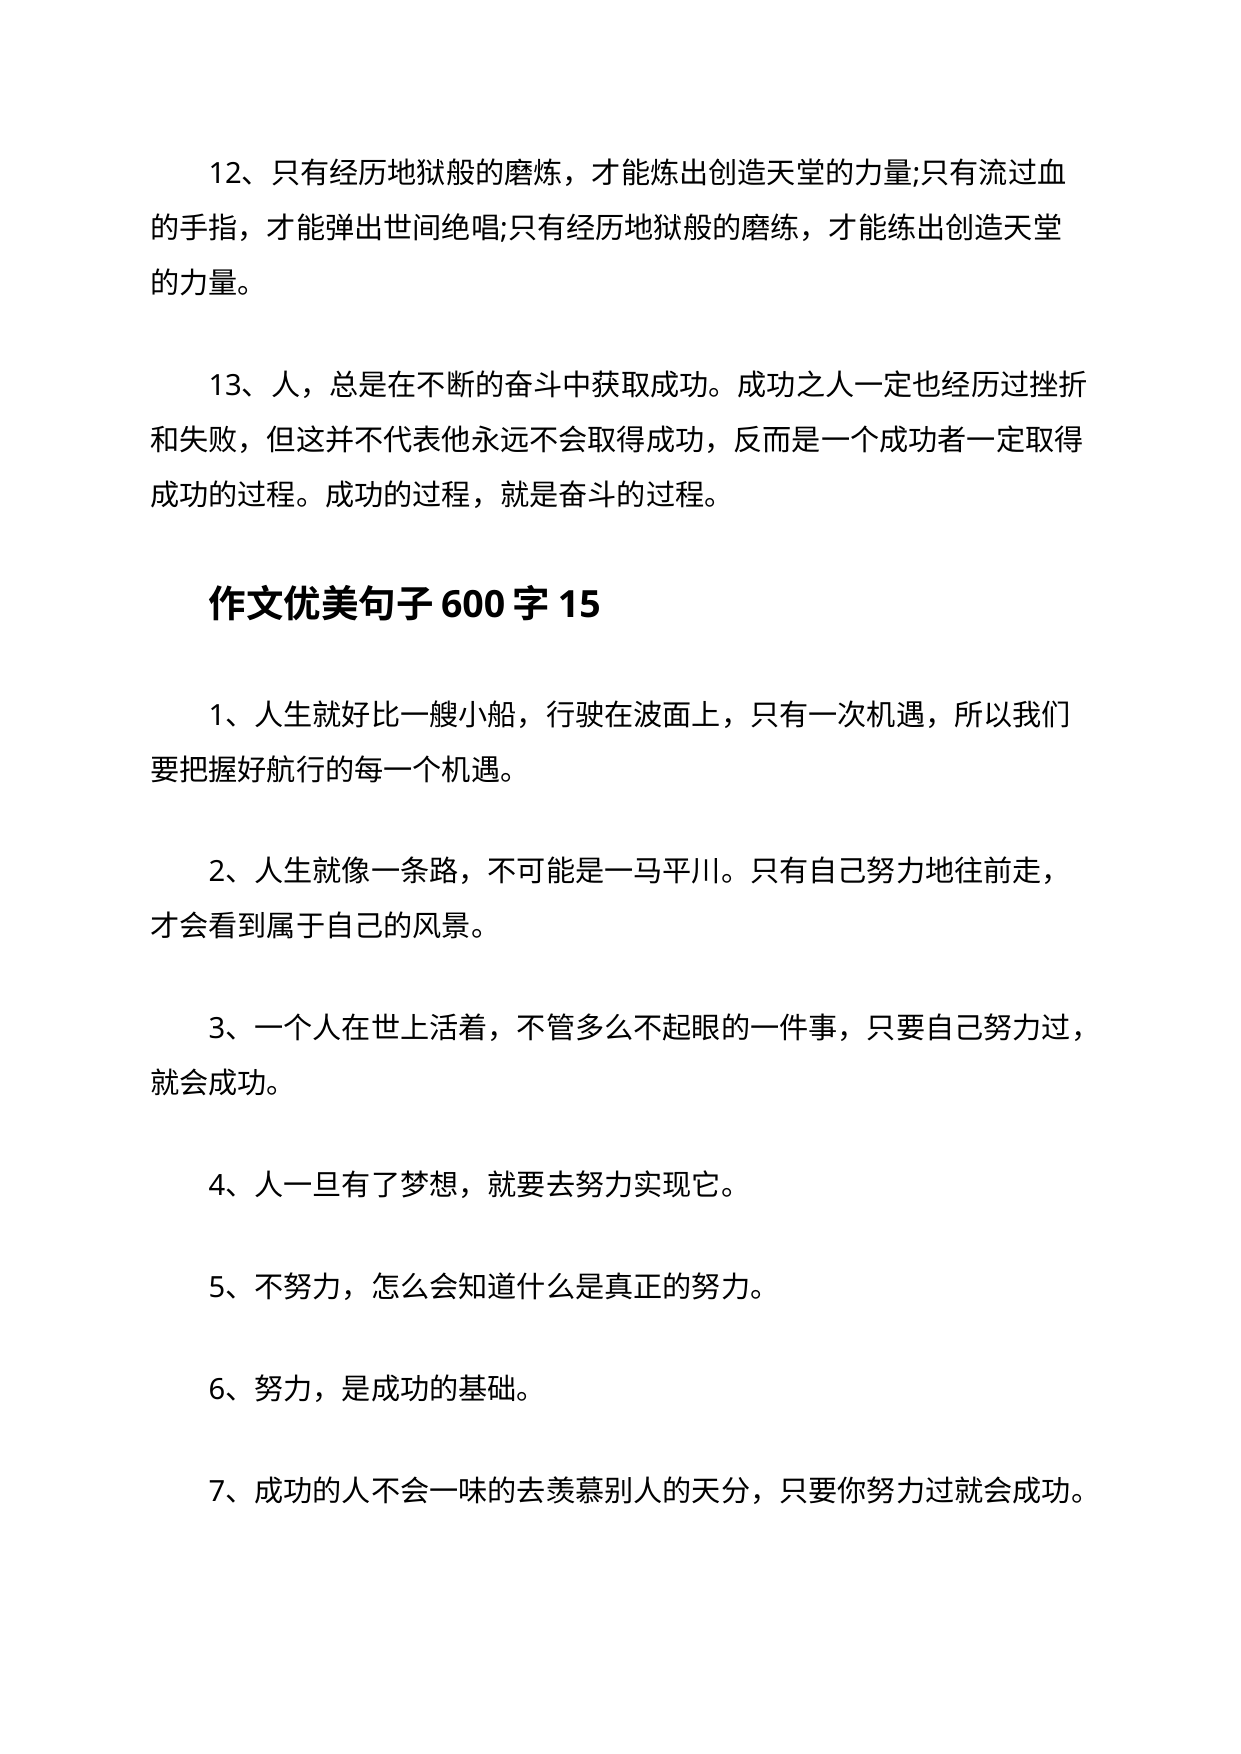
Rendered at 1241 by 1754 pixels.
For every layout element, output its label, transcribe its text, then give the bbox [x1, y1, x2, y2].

text 6、努力，是成功的基础。 [150, 1365, 1090, 1408]
text 2、人生就像一条路，不可能是一马平川。只有自己努力地往前走，才会看到属于自己的风景。 [150, 848, 1090, 945]
text 作文优美句子600字15 [150, 573, 1090, 628]
text 12、只有经历地狱般的磨炼，才能炼出创造天堂的力量;只有流过血的手指，才能弹出世间绝唱;只有经历地狱般的磨练，才能练出创造天堂的力量。 [150, 150, 1090, 302]
text 13、人，总是在不断的奋斗中获取成功。成功之人一定也经历过挫折和失败，但这并不代表他永远不会取得成功，反而是一个成功者一定取得成功的过程。成功的过程，就是奋斗的过程。 [150, 362, 1090, 514]
text 3、一个人在世上活着，不管多么不起眼的一件事，只要自己努力过，就会成功。 [150, 1004, 1090, 1102]
text 7、成功的人不会一味的去羡慕别人的天分，只要你努力过就会成功。 [150, 1467, 1090, 1510]
text 1、人生就好比一艘小船，行驶在波面上，只有一次机遇，所以我们要把握好航行的每一个机遇。 [150, 691, 1090, 788]
text 4、人一旦有了梦想，就要去努力实现它。 [150, 1161, 1090, 1204]
text 5、不努力，怎么会知道什么是真正的努力。 [150, 1263, 1090, 1306]
